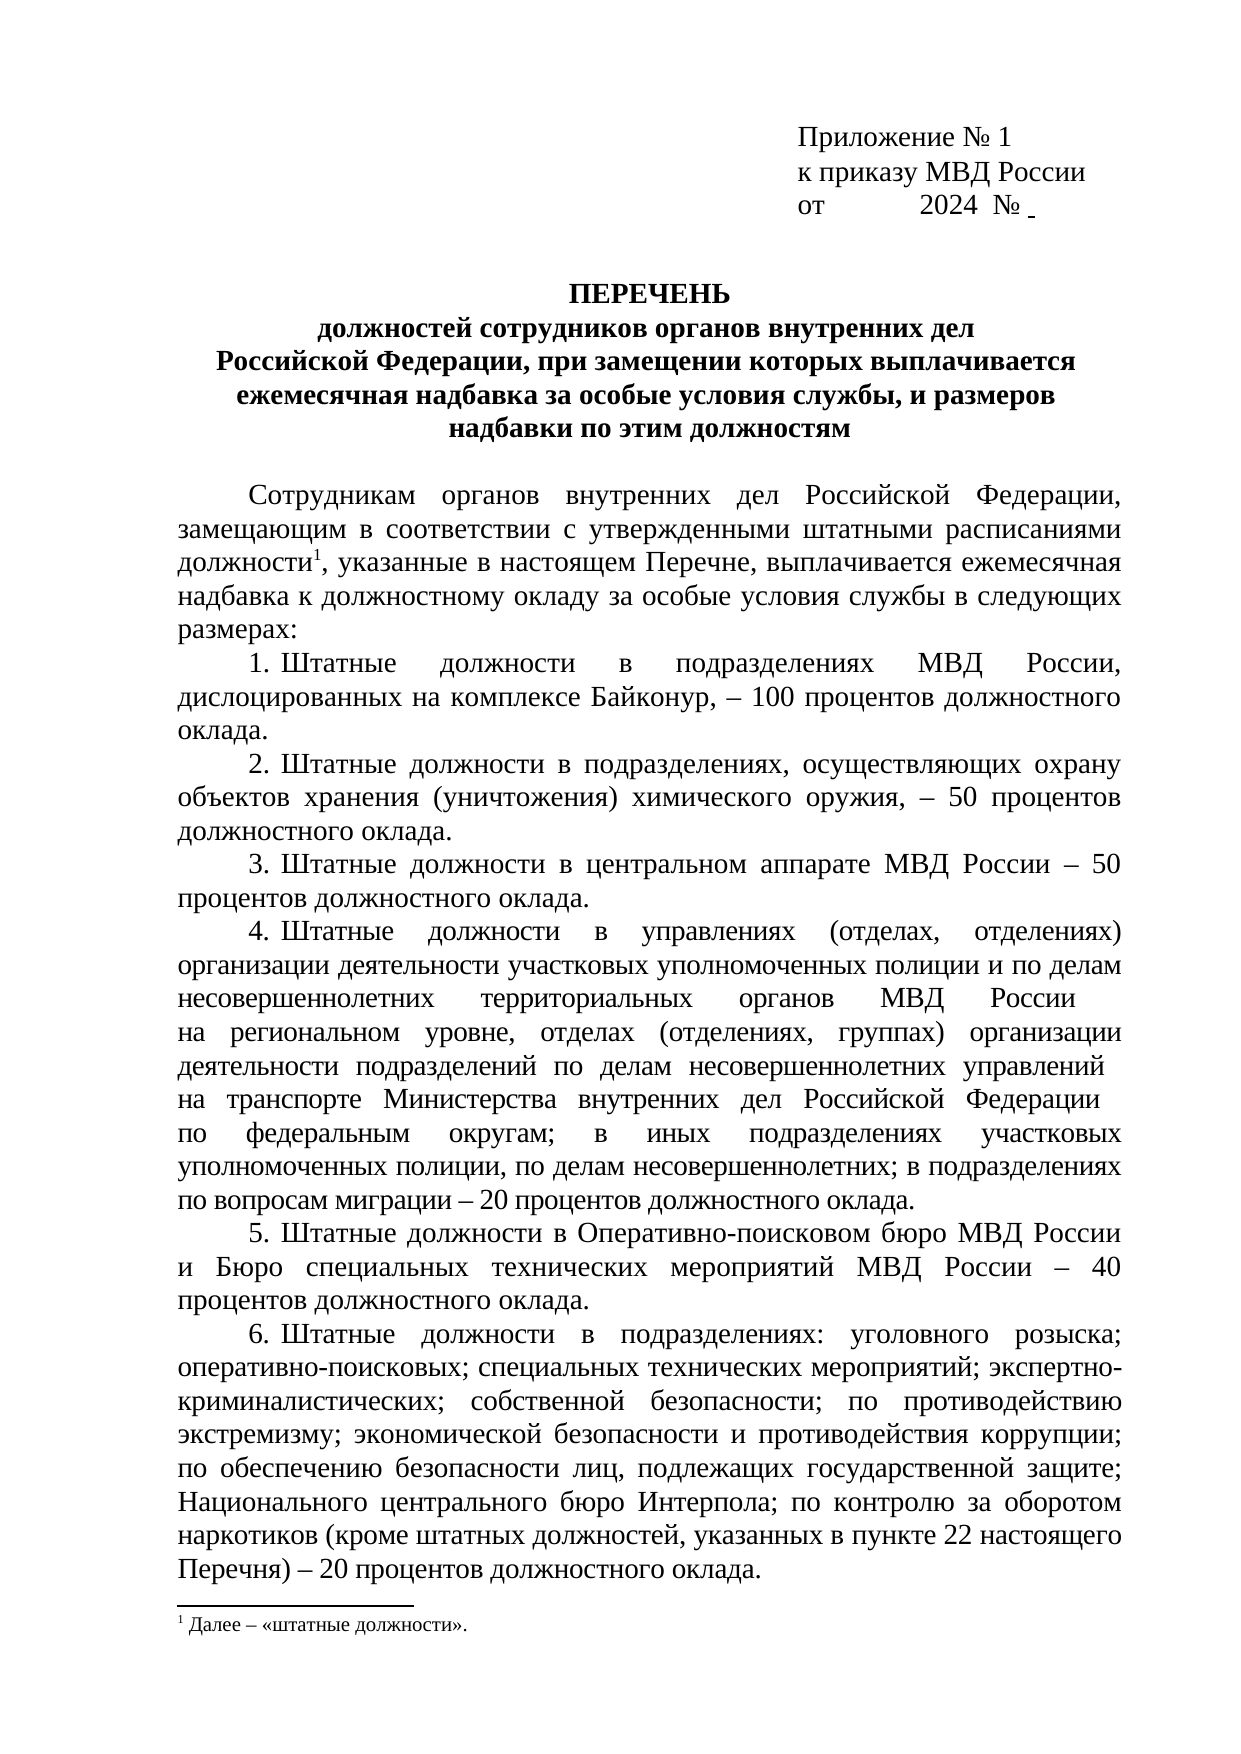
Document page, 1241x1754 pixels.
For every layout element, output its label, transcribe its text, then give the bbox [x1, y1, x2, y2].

text от 2024 № [797, 187, 1122, 221]
text к приказу МВД России [797, 154, 1122, 187]
text Сотрудникам органов внутренних дел Российской Федерации, замещающим в соответствии с утвержденными штатными расписаниями должности, указанные в настоящем Перечне, выплачивается ежемесячная надбавка к должностному окладу за особые условия службы в следующих размерах: [177, 477, 1122, 645]
list Штатные должности в управлениях (отделах, отделениях) организации деятельности участковых уполномоченных полиции и по делам несовершеннолетних территориальных органов МВД России на региональном уровне, отделах (отделениях, группах) организации деятельности подразделений по делам несовершеннолетних управлений на транспорте Министерства внутренних дел Российской Федерации по федеральным округам; в иных подразделениях участковых уполномоченных полиции, по делам несовершеннолетних; в подразделениях по вопросам миграции – 20 процентов должностного оклада. [177, 913, 1122, 1215]
list Штатные должности в подразделениях, осуществляющих охрану объектов хранения (уничтожения) химического оружия, – 50 процентов должностного оклада. [177, 746, 1122, 846]
list Штатные должности в подразделениях: уголовного розыска; оперативно-поисковых; специальных технических мероприятий; экспертно-криминалистических; собственной безопасности; по противодействию экстремизму; экономической безопасности и противодействия коррупции; по обеспечению безопасности лиц, подлежащих государственной защите; Национального центрального бюро Интерпола; по контролю за оборотом наркотиков (кроме штатных должностей, указанных в пункте 22 настоящего Перечня) – 20 процентов должностного оклада. [177, 1316, 1122, 1584]
text должностей сотрудников органов внутренних дел Российской Федерации, при замещении которых выплачивается ежемесячная надбавка за особые условия службы, и размеров надбавки по этим должностям [177, 310, 1122, 444]
list Штатные должности в центральном аппарате МВД России – 50 процентов должностного оклада. [177, 846, 1122, 913]
text ПЕРЕЧЕНЬ [177, 276, 1122, 310]
list Штатные должности в подразделениях МВД России, дислоцированных на комплексе Байконур, – 100 процентов должностного оклада. [177, 645, 1122, 746]
list Штатные должности в Оперативно-поисковом бюро МВД России и Бюро специальных технических мероприятий МВД России – 40 процентов должностного оклада. [177, 1215, 1122, 1316]
text Приложение № 1 [797, 118, 1122, 154]
